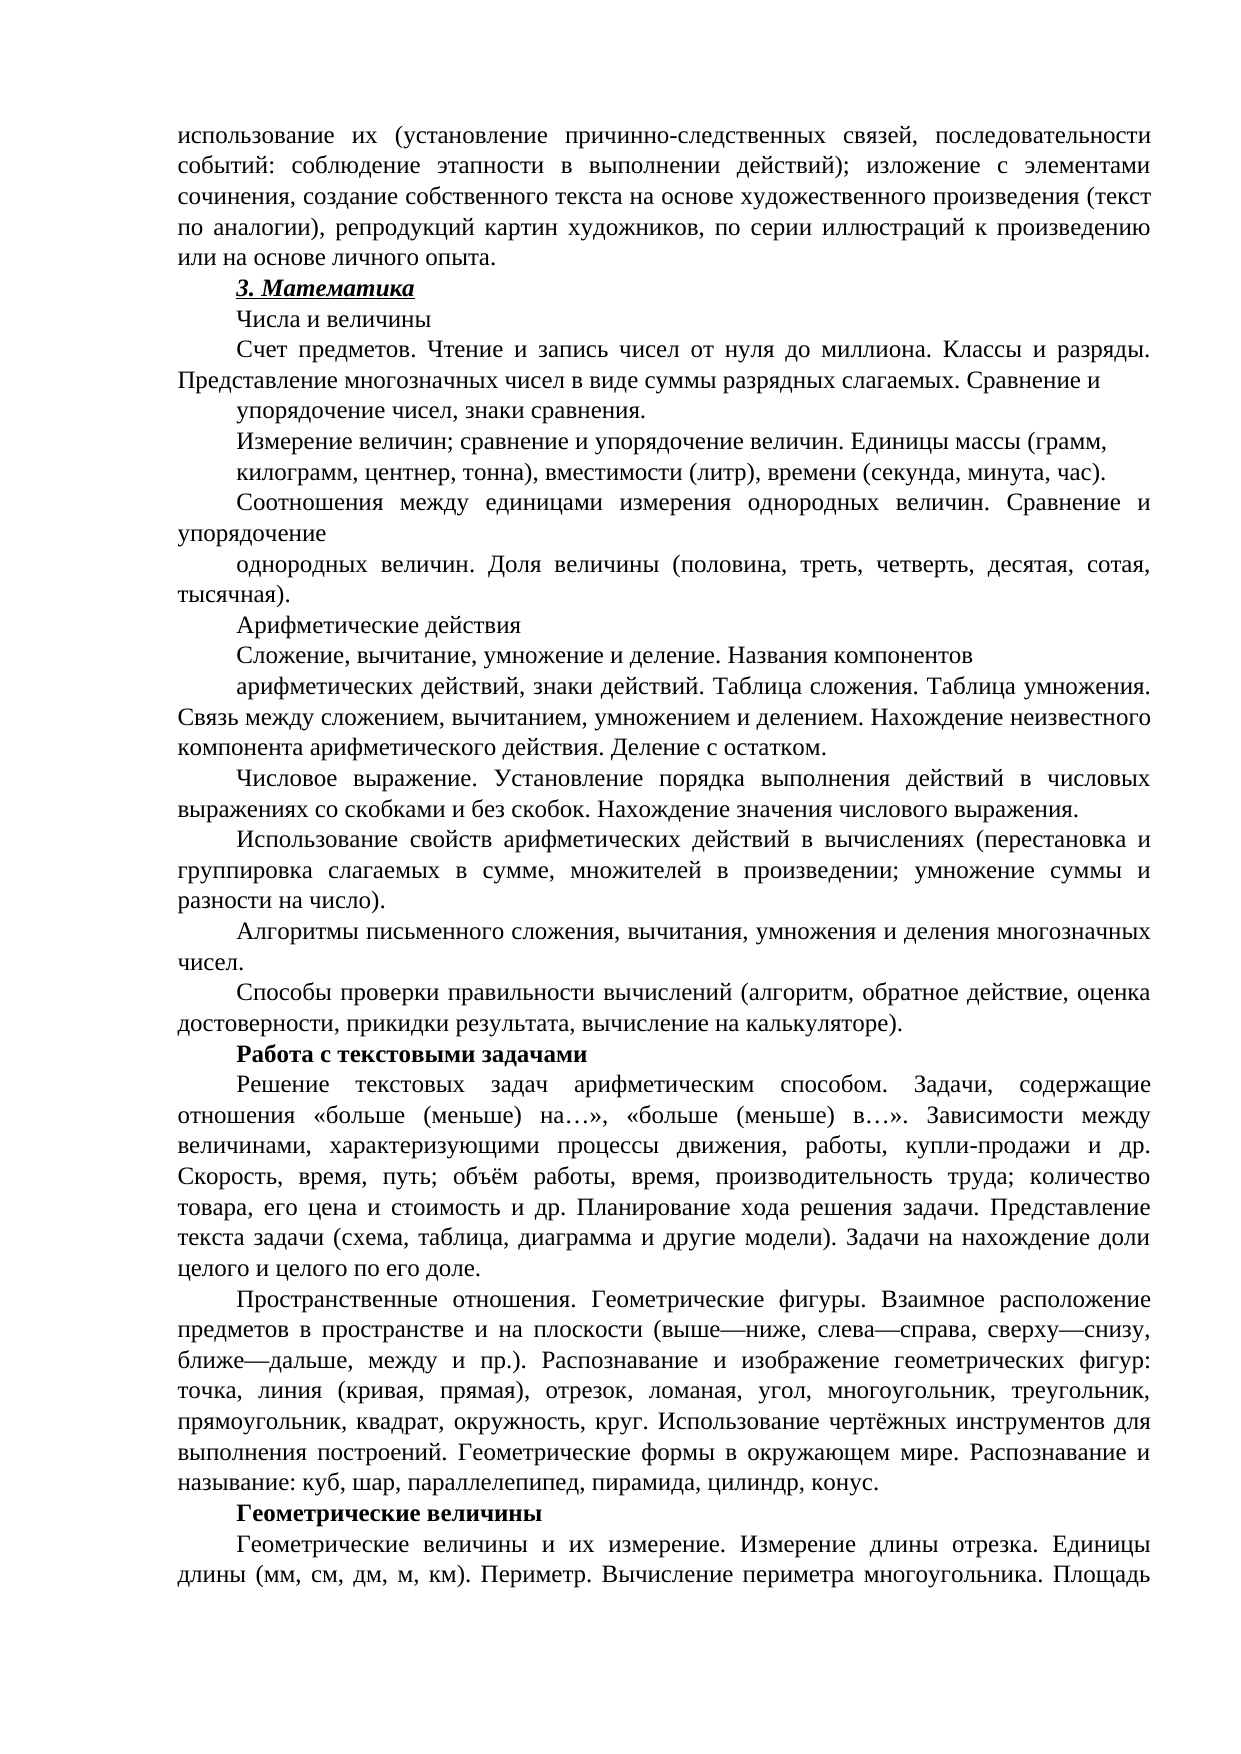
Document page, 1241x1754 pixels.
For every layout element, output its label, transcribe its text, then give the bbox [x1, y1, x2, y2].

text упорядочение чисел, знаки сравнения. [177, 394, 1152, 424]
text Числа и величины [177, 302, 1152, 332]
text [177, 118, 1152, 271]
text Измерение величин; сравнение и упорядочение величин. Единицы массы (грамм, [177, 424, 1152, 455]
text однородных величин. Доля величины (половина, треть, четверть, десятая, сотая, тысячная). [177, 547, 1152, 608]
text Сложение, вычитание, умножение и деление. Названия компонентов [177, 639, 1152, 669]
text арифметических действий, знаки действий. Таблица сложения. Таблица умножения. Связь между сложением, вычитанием, умножением и делением. Нахождение неизвестного компонента арифметического действия. Деление с остатком. [177, 669, 1152, 761]
text Алгоритмы письменного сложения, вычитания, умножения и деления многозначных чисел. [177, 914, 1152, 976]
text Арифметические действия [177, 608, 1152, 639]
text 3. Математика [177, 271, 1152, 302]
text Использование свойств арифметических действий в вычислениях (перестановка и группировка слагаемых в сумме, множителей в произведении; умножение суммы и разности на число). [177, 822, 1152, 914]
text Числовое выражение. Установление порядка выполнения действий в числовых выражениях со скобками и без скобок. Нахождение значения числового выражения. [177, 761, 1152, 822]
text Пространственные отношения. Геометрические фигуры. Взаимное расположение предметов в пространстве и на плоскости (выше—ниже, слева—справа, сверху—снизу, ближе—дальше, между и пр.). Распознавание и изображение геометрических фигур: точка, линия (кривая, прямая), отрезок, ломаная, угол, многоугольник, треугольник, прямоугольник, квадрат, окружность, круг. Использование чертёжных инструментов для выполнения построений. Геометрические формы в окружающем мире. Распознавание и называние: куб, шар, параллелепипед, пирамида, цилиндр, конус. [177, 1282, 1152, 1496]
text Соотношения между единицами измерения однородных величин. Сравнение и упорядочение [177, 486, 1152, 547]
text Работа с текстовыми задачами [177, 1037, 1152, 1067]
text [177, 1527, 1152, 1588]
text Решение текстовых задач арифметическим способом. Задачи, содержащие отношения «больше (меньше) на…», «больше (меньше) в…». Зависимости между величинами, характеризующими процессы движения, работы, купли-продажи и др. Скорость, время, путь; объём работы, время, производительность труда; количество товара, его цена и стоимость и др. Планирование хода решения задачи. Представление текста задачи (схема, таблица, диаграмма и другие модели). Задачи на нахождение доли целого и целого по его доле. [177, 1067, 1152, 1282]
text Счет предметов. Чтение и запись чисел от нуля до миллиона. Классы и разряды. Представление многозначных чисел в виде суммы разрядных слагаемых. Сравнение и [177, 332, 1152, 394]
text Геометрические величины [177, 1496, 1152, 1527]
text Способы проверки правильности вычислений (алгоритм, обратное действие, оценка достоверности, прикидки результата, вычисление на калькуляторе). [177, 976, 1152, 1037]
text килограмм, центнер, тонна), вместимости (литр), времени (секунда, минута, час). [177, 455, 1152, 486]
